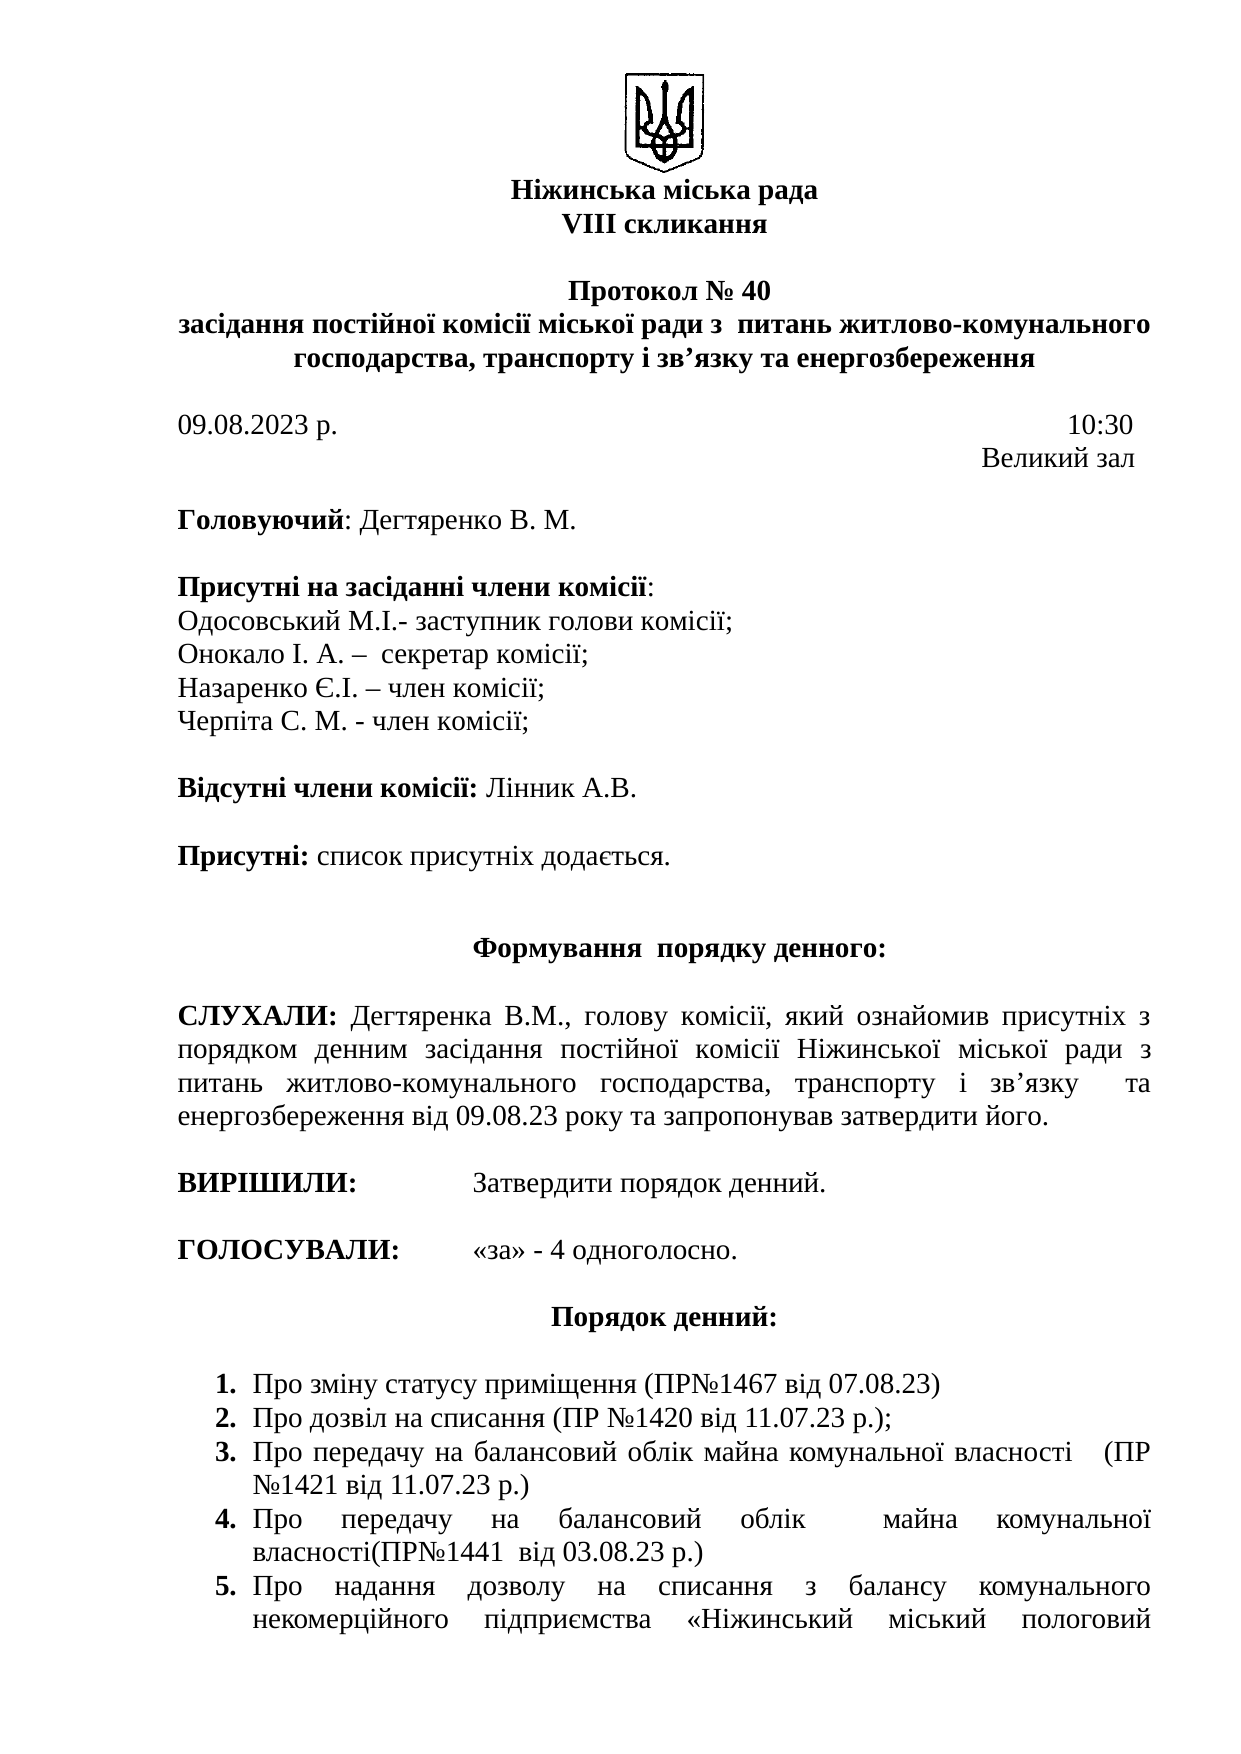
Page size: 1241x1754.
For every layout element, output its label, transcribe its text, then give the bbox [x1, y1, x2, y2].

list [215, 1568, 1152, 1635]
text Присутні на засіданні члени комісії: [177, 569, 1152, 603]
text ГОЛОСУВАЛИ: «за» - 4 одноголосно. [177, 1232, 1152, 1266]
text СЛУХАЛИ: Дегтяренка В.М., голову комісії, який ознайомив присутніх з порядком денним засідання постійної комісії Ніжинської міської ради з питань житлово-комунального господарства, транспорту і зв’язку та енергозбереження від 09.08.23 року та запропонував затвердити його. [177, 998, 1152, 1132]
text Порядок денний: [177, 1299, 1152, 1333]
text Присутні: список присутніх додається. [177, 838, 1152, 871]
text Одосовський М.І.- заступник голови комісії; [177, 603, 1152, 636]
list Про зміну статусу приміщення (ПР№1467 від 07.08.23) [310, 1367, 1152, 1400]
text Протокол № 40 [546, 273, 1152, 306]
text Формування порядку денного: [398, 931, 1152, 964]
text Великий зал [177, 441, 1152, 474]
list Про передачу на балансовий облік майна комунальної власності(ПР№1441 від 03.08.23 р.) [215, 1501, 1152, 1568]
text VІІІ скликання [177, 206, 1152, 239]
text Онокало І. А. – секретар комісії; [177, 636, 1152, 670]
text 09.08.2023 р. 10:30 [177, 407, 1152, 441]
text Черпіта С. М. - член комісії; [177, 703, 1152, 737]
text Назаренко Є.І. – член комісії; [177, 670, 1152, 703]
text Відсутні члени комісії: Лінник А.В. [177, 771, 1152, 804]
picture [624, 73, 705, 173]
list Про передачу на балансовий облік майна комунальної власності (ПР №1421 від 11.07.23 р.) [215, 1434, 1152, 1501]
text Ніжинська міська рада [177, 172, 1152, 206]
list Про дозвіл на списання (ПР №1420 від 11.07.23 р.); [215, 1400, 1152, 1434]
text засідання постійної комісії міської ради з питань житлово-комунального господарства, транспорту і зв’язку та енергозбереження [177, 306, 1152, 373]
text ВИРІШИЛИ: Затвердити порядок денний. [177, 1165, 1152, 1199]
text Головуючий: Дегтяренко В. М. [177, 502, 1152, 536]
